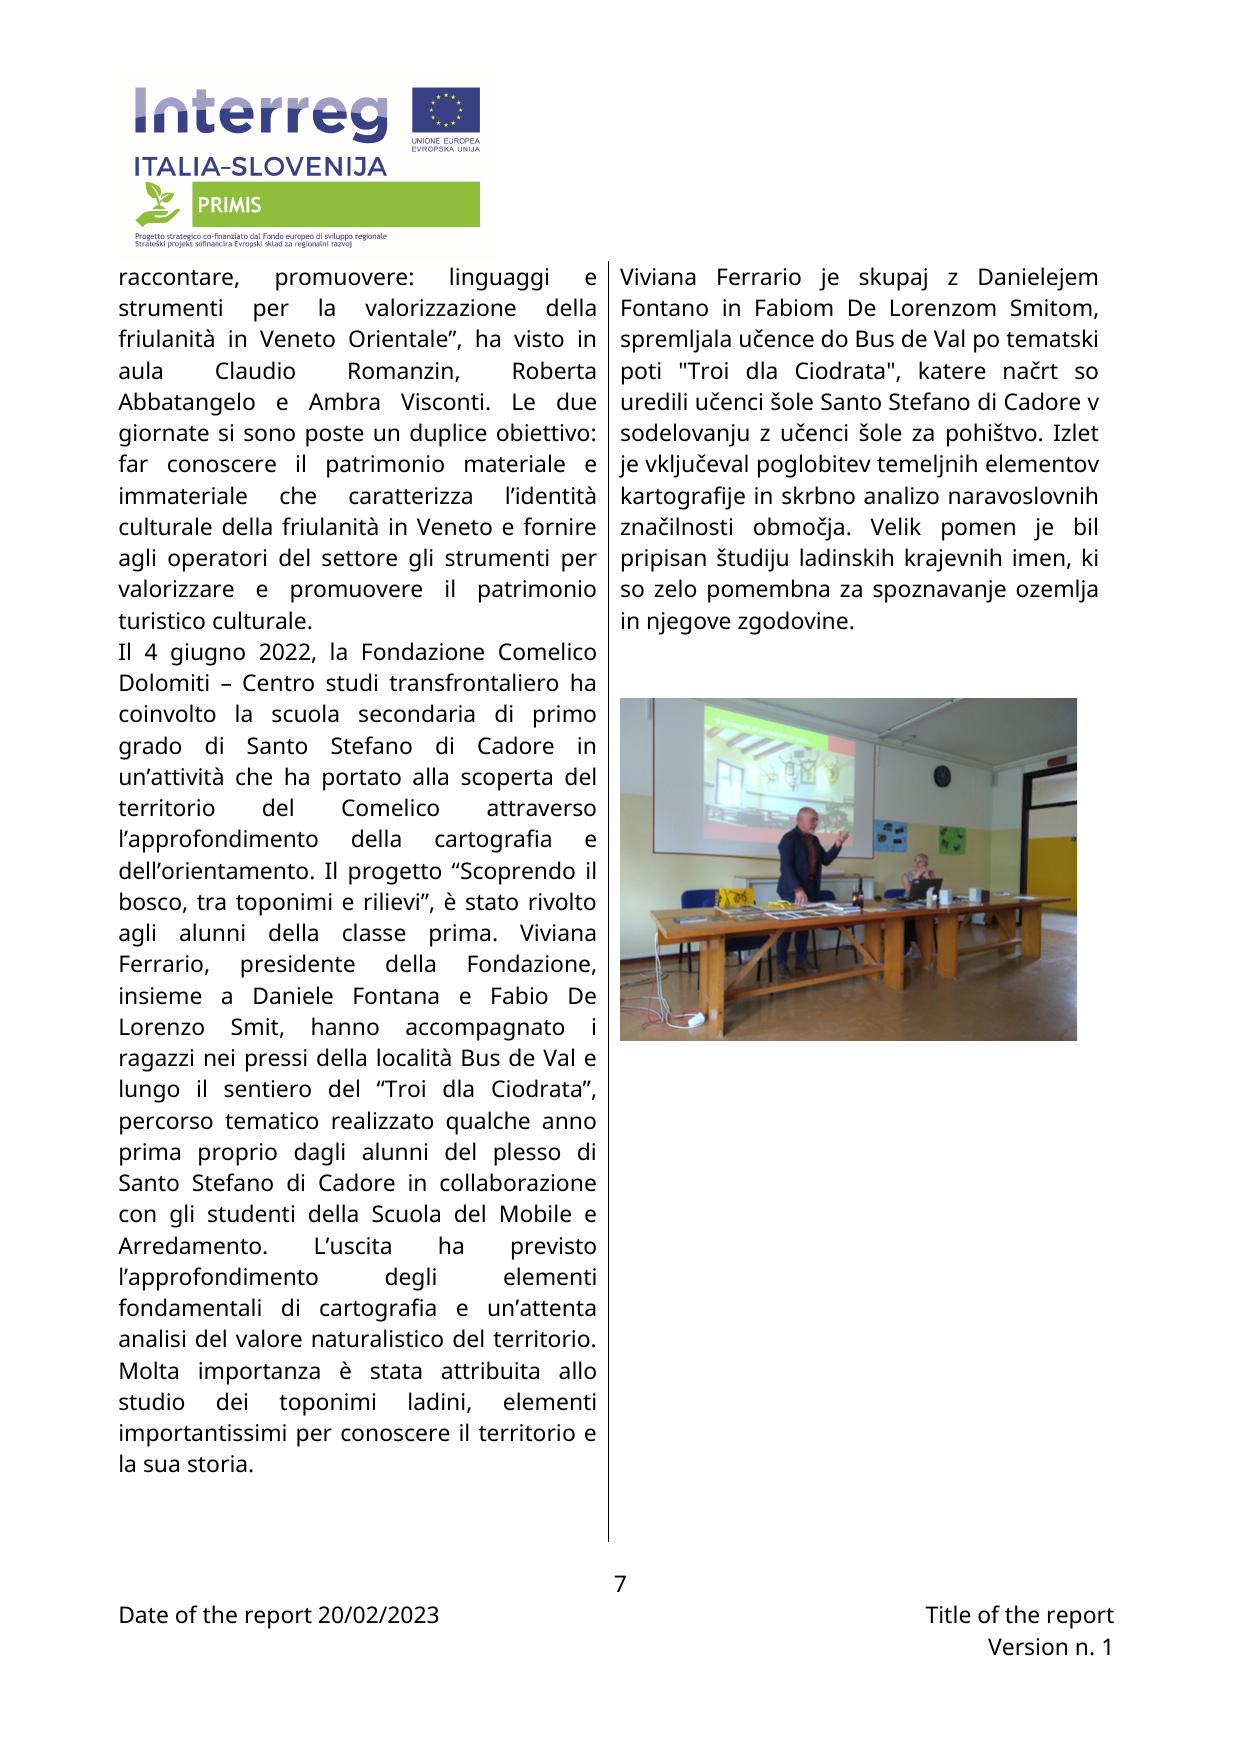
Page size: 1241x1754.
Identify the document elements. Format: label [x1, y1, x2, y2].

table_cell [107, 261, 608, 1542]
table_cell [609, 261, 1111, 1542]
picture [620, 698, 1078, 1041]
picture [118, 73, 499, 261]
